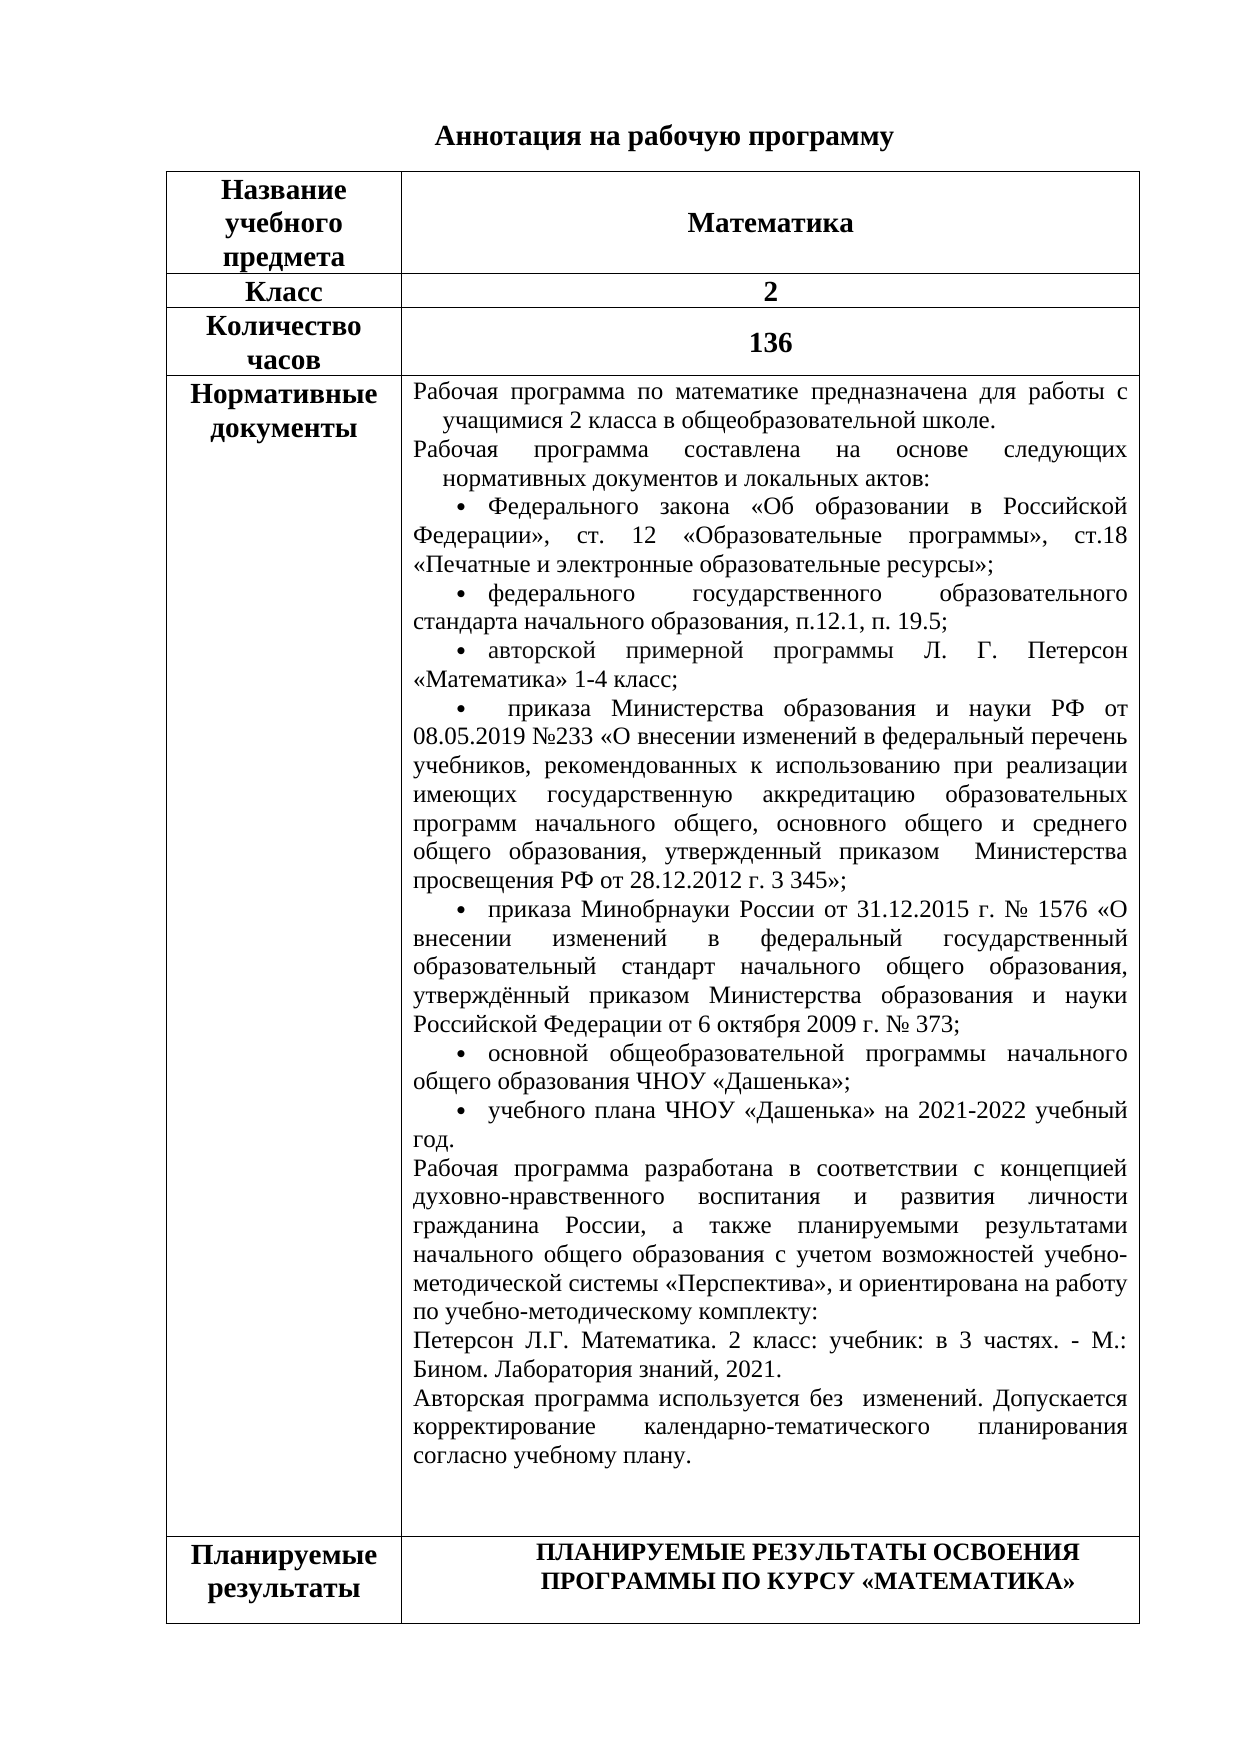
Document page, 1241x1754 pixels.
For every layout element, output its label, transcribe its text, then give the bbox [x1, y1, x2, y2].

table_header Название учебного предмета [167, 172, 401, 273]
table_cell Рабочая программа по математике предназначена для работы с учащимися 2 класса в общеобразовательной школе. Рабочая программа составлена на основе следующих нормативных документов и локальных актов: Федерального закона «Об образовании в Российской Федерации», ст. 12 «Образовательные программы», ст.18 «Печатные и электронные образовательные ресурсы»; федерального государственного образовательного стандарта начального образования, п.12.1, п. 19.5; авторской примерной программы Л. Г. Петерсон «Математика» 1-4 класс; приказа Министерства образования и науки РФ от 08.05.2019 №233 «О внесении изменений в федеральный перечень учебников, рекомендованных к использованию при реализации имеющих государственную аккредитацию образовательных программ начального общего, основного общего и среднего общего образования, утвержденный приказом Министерства просвещения РФ от 28.12.2012 г. 3 345»; приказа Минобрнауки России от 31.12.2015 г. № 1576 «О внесении изменений в федеральный государственный образовательный стандарт начального общего образования, утверждённый приказом Министерства образования и науки Российской Федерации от 6 октября 2009 г. № 373; основной общеобразовательной программы начального общего образования ЧНОУ «Дашенька»; учебного плана ЧНОУ «Дашенька» на 2021-2022 учебный год. Рабочая программа разработана в соответствии с концепцией духовно-нравственного воспитания и развития личности гражданина России, а также планируемыми результатами начального общего образования с учетом возможностей учебно-методической системы «Перспектива», и ориентирована на работу по учебно-методическому комплекту: Петерсон Л.Г. Математика. 2 класс: учебник: в 3 частях. - М.: Бином. Лаборатория знаний, 2021. Авторская программа используется без изменений. Допускается корректирование календарно-тематического планирования согласно учебному плану. [402, 376, 1139, 1536]
table_cell Нормативные документы [167, 376, 401, 1536]
table_header Математика [402, 172, 1139, 273]
table_cell Количество часов [167, 308, 401, 375]
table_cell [167, 1537, 401, 1623]
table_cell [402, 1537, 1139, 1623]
table_cell 2 [402, 274, 1139, 307]
text Аннотация на рабочую программу [177, 118, 1152, 152]
table_cell Класс [167, 274, 401, 307]
table_cell 136 [402, 308, 1139, 375]
